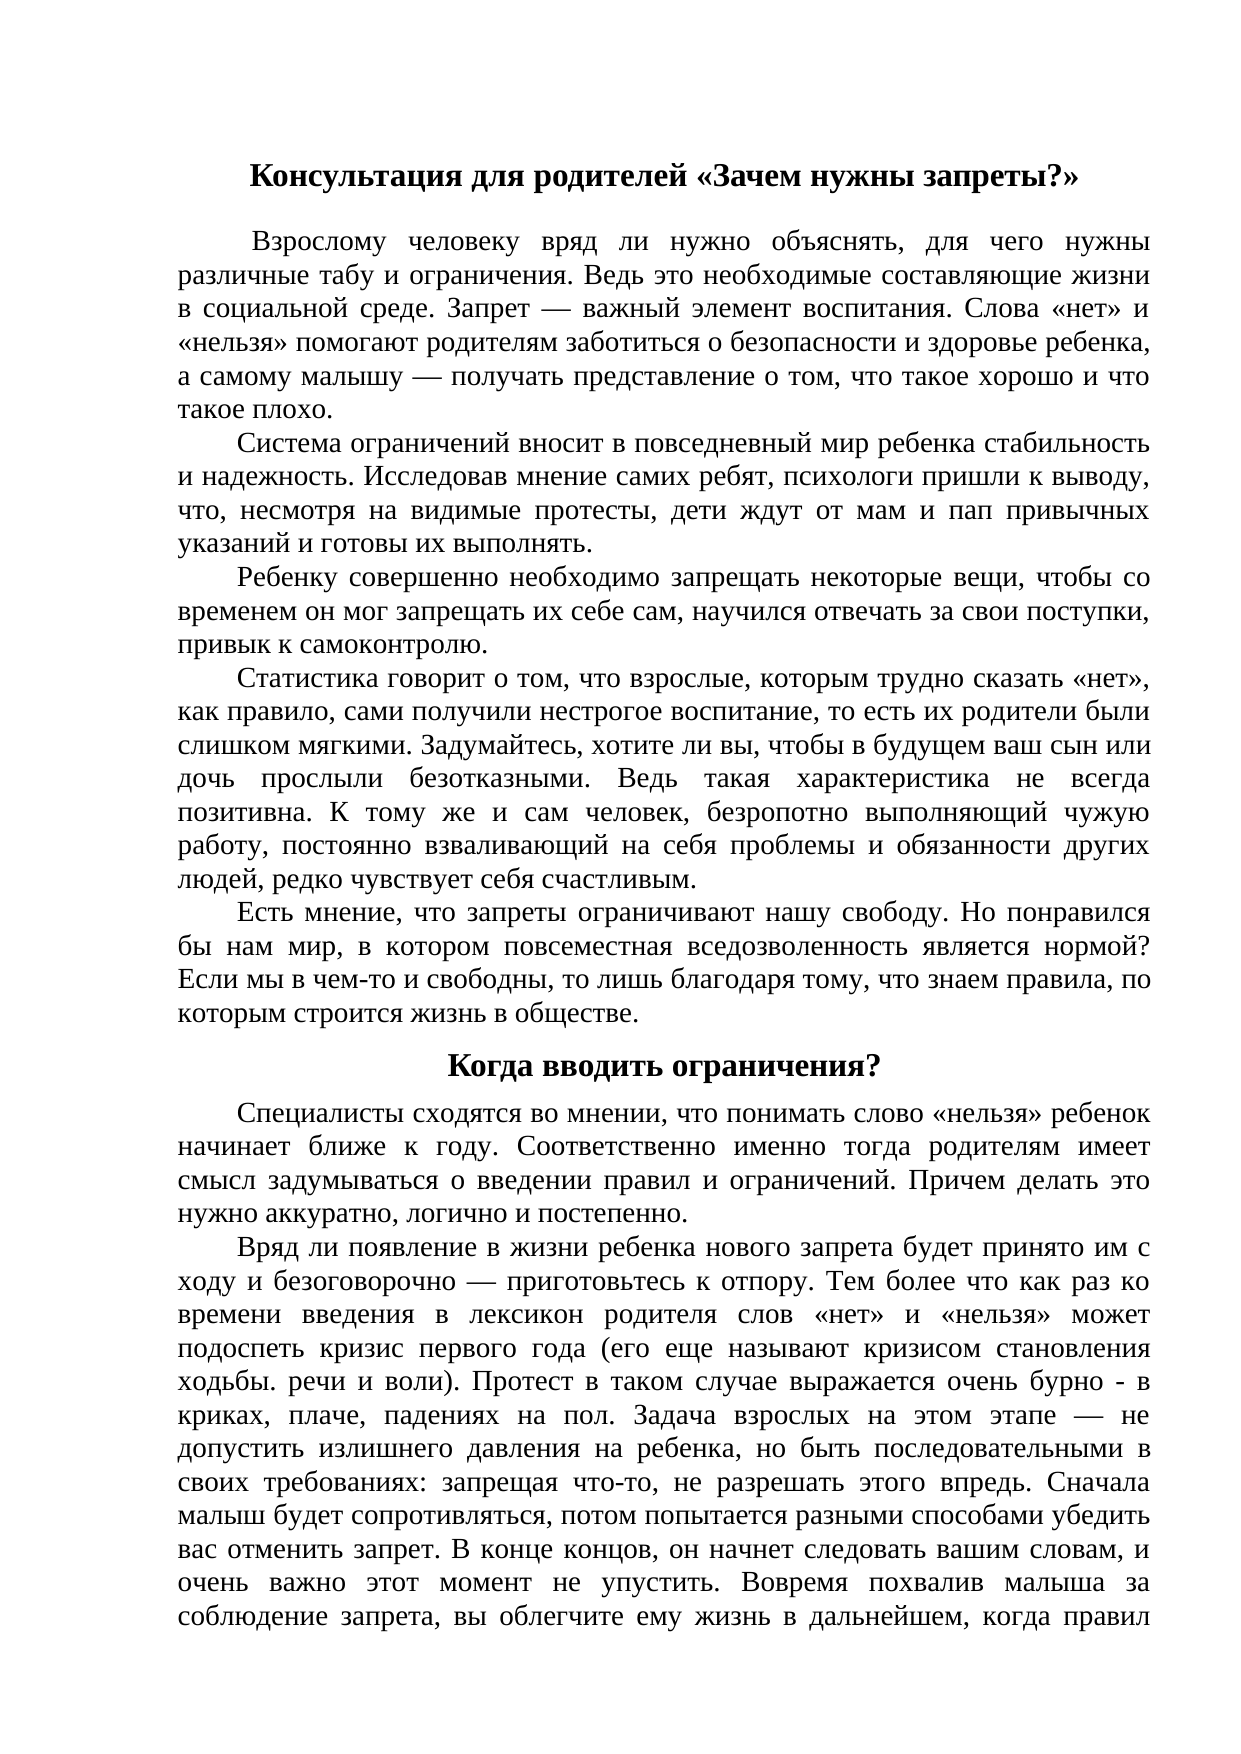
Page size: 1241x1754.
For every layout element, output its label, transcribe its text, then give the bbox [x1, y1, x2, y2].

text Ребенку совершенно необходимо запрещать некоторые вещи, чтобы со временем он мог запрещать их себе сам, научился отвечать за свои поступки, привык к самоконтролю. [177, 559, 1151, 660]
subtitle Когда вводить ограничения? [177, 1045, 1152, 1084]
text Взрослому человеку вряд ли нужно объяснять, для чего нужны различные табу и ограничения. Ведь это необходимые составляющие жизни в социальной среде. Запрет — важный элемент воспитания. Слова «нет» и [177, 223, 1151, 324]
text Есть мнение, что запреты ограничивают нашу свободу. Но понравился бы нам мир, в котором повсеместная вседозволенность является нормой? Если мы в чем-то и свободны, то лишь благодаря тому, что знаем правила, по которым строится жизнь в обществе. [177, 894, 1151, 1029]
text Статистика говорит о том, что взрослые, которым трудно сказать «нет», как правило, сами получили нестрогое воспитание, то есть их родители были слишком мягкими. Задумайтесь, хотите ли вы, чтобы в будущем ваш сын или дочь прослыли безотказными. Ведь такая характеристика не всегда позитивна. К тому же и сам человек, безропотно выполняющий чужую работу, постоянно взваливающий на себя проблемы и обязанности других людей, редко чувствует себя счастливым. [177, 660, 1151, 894]
text Система ограничений вносит в повседневный мир ребенка стабильность и надежность. Исследовав мнение самих ребят, психологи пришли к выводу, что, несмотря на видимые протесты, дети ждут от мам и пап привычных указаний и готовы их выполнять. [177, 425, 1151, 559]
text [177, 1229, 1151, 1632]
subtitle Консультация для родителей «Зачем нужны запреты?» [177, 156, 1152, 194]
text «нельзя» помогают родителям заботиться о безопасности и здоровье ребенка, а самому малышу — получать представление о том, что такое хорошо и что такое плохо. [177, 324, 1151, 425]
text Специалисты сходятся во мнении, что понимать слово «нельзя» ребенок начинает ближе к году. Соответственно именно тогда родителям имеет смысл задумываться о введении правил и ограничений. Причем делать это нужно аккуратно, логично и постепенно. [177, 1095, 1151, 1229]
